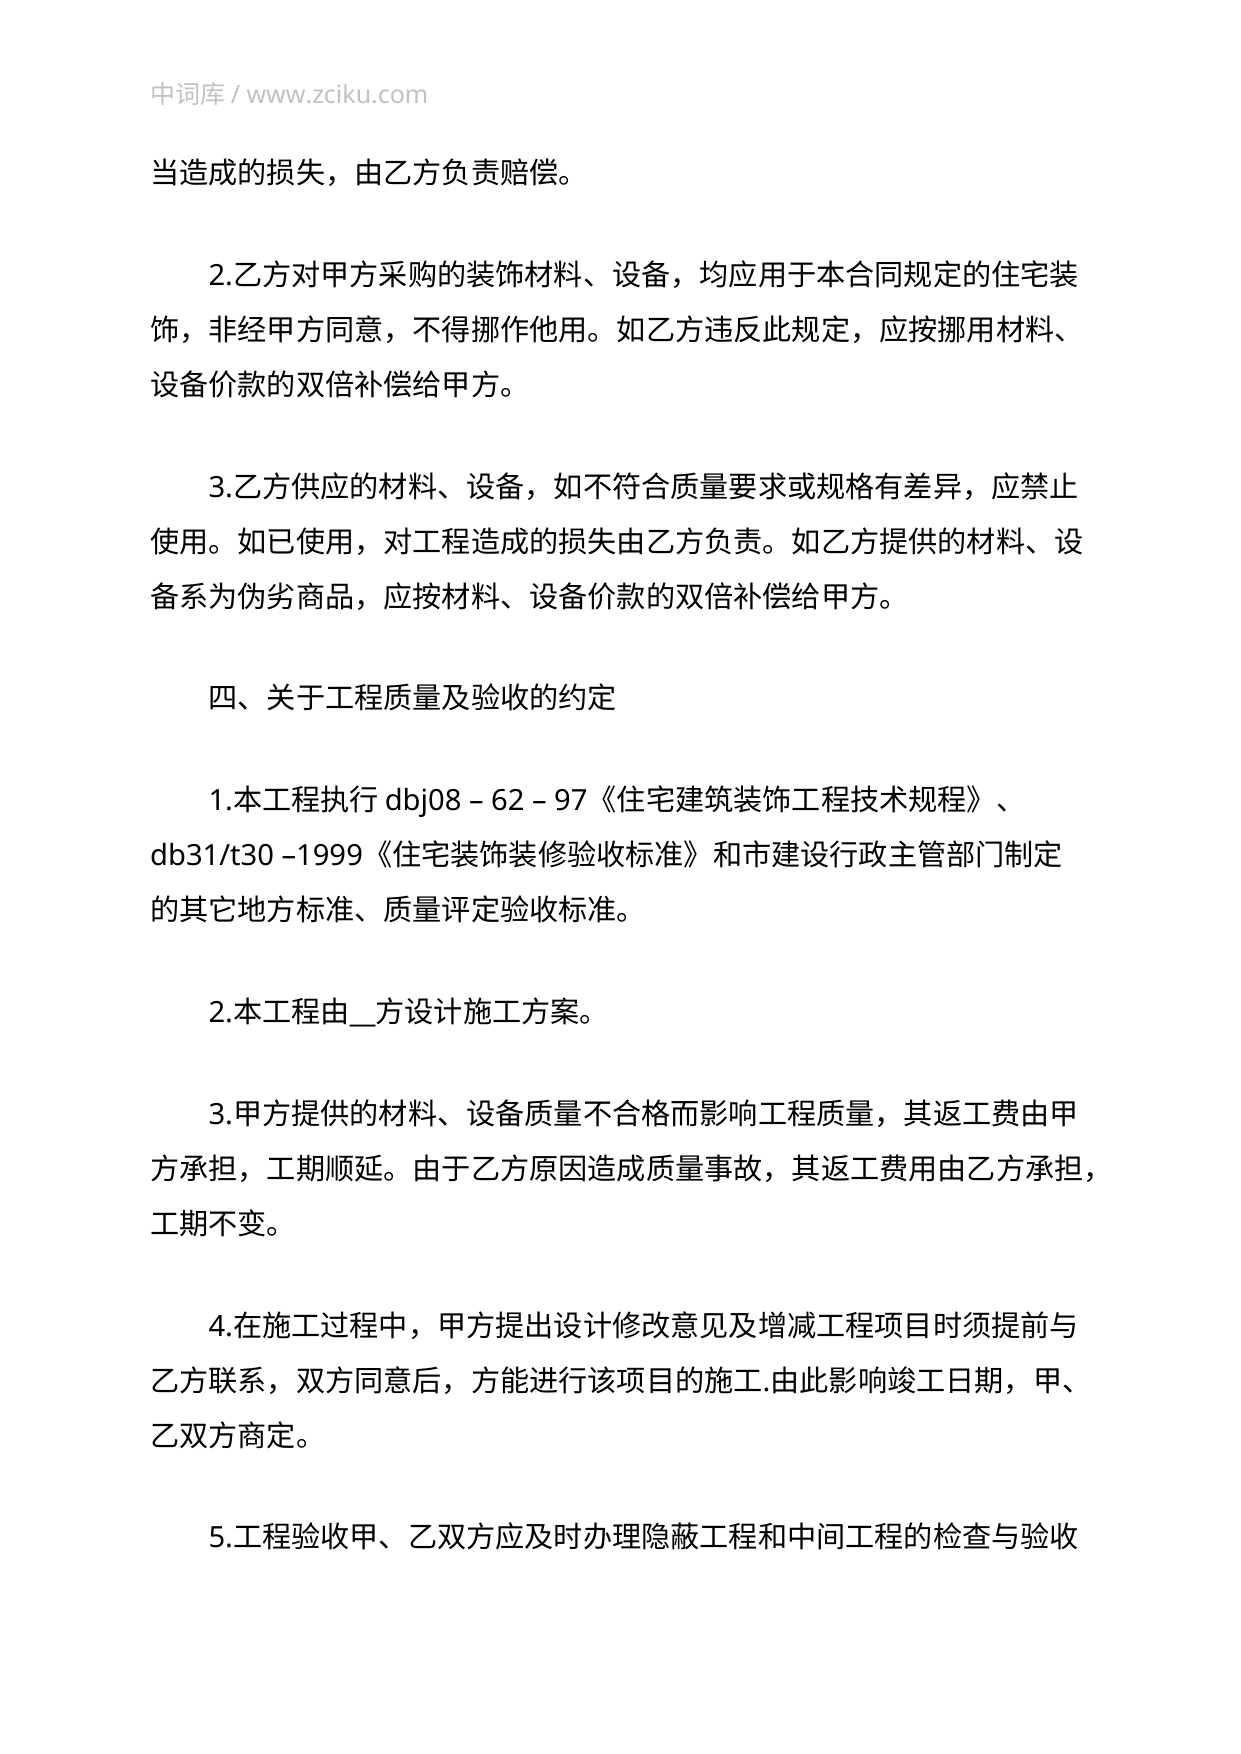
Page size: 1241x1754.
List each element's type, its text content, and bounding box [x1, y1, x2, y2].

text 3.乙方供应的材料、设备，如不符合质量要求或规格有差异，应禁止使用。如已使用，对工程造成的损失由乙方负责。如乙方提供的材料、设备系为伪劣商品，应按材料、设备价款的双倍补偿给甲方。 [150, 463, 1090, 616]
text 3.甲方提供的材料、设备质量不合格而影响工程质量，其返工费由甲方承担，工期顺延。由于乙方原因造成质量事故，其返工费用由乙方承担，工期不变。 [150, 1091, 1090, 1243]
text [150, 1514, 1090, 1556]
text 1.本工程执行dbj08 – 62 – 97《住宅建筑装饰工程技术规程》、db31/t30 –1999《住宅装饰装修验收标准》和市建设行政主管部门制定的其它地方标准、质量评定验收标准。 [150, 777, 1090, 929]
text 四、关于工程质量及验收的约定 [150, 675, 1090, 717]
text 2.乙方对甲方采购的装饰材料、设备，均应用于本合同规定的住宅装饰，非经甲方同意，不得挪作他用。如乙方违反此规定，应按挪用材料、设备价款的双倍补偿给甲方。 [150, 252, 1090, 404]
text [150, 150, 1090, 192]
text 4.在施工过程中，甲方提出设计修改意见及增减工程项目时须提前与乙方联系，双方同意后，方能进行该项目的施工.由此影响竣工日期，甲、乙双方商定。 [150, 1302, 1090, 1454]
text 2.本工程由__方设计施工方案。 [150, 989, 1090, 1031]
